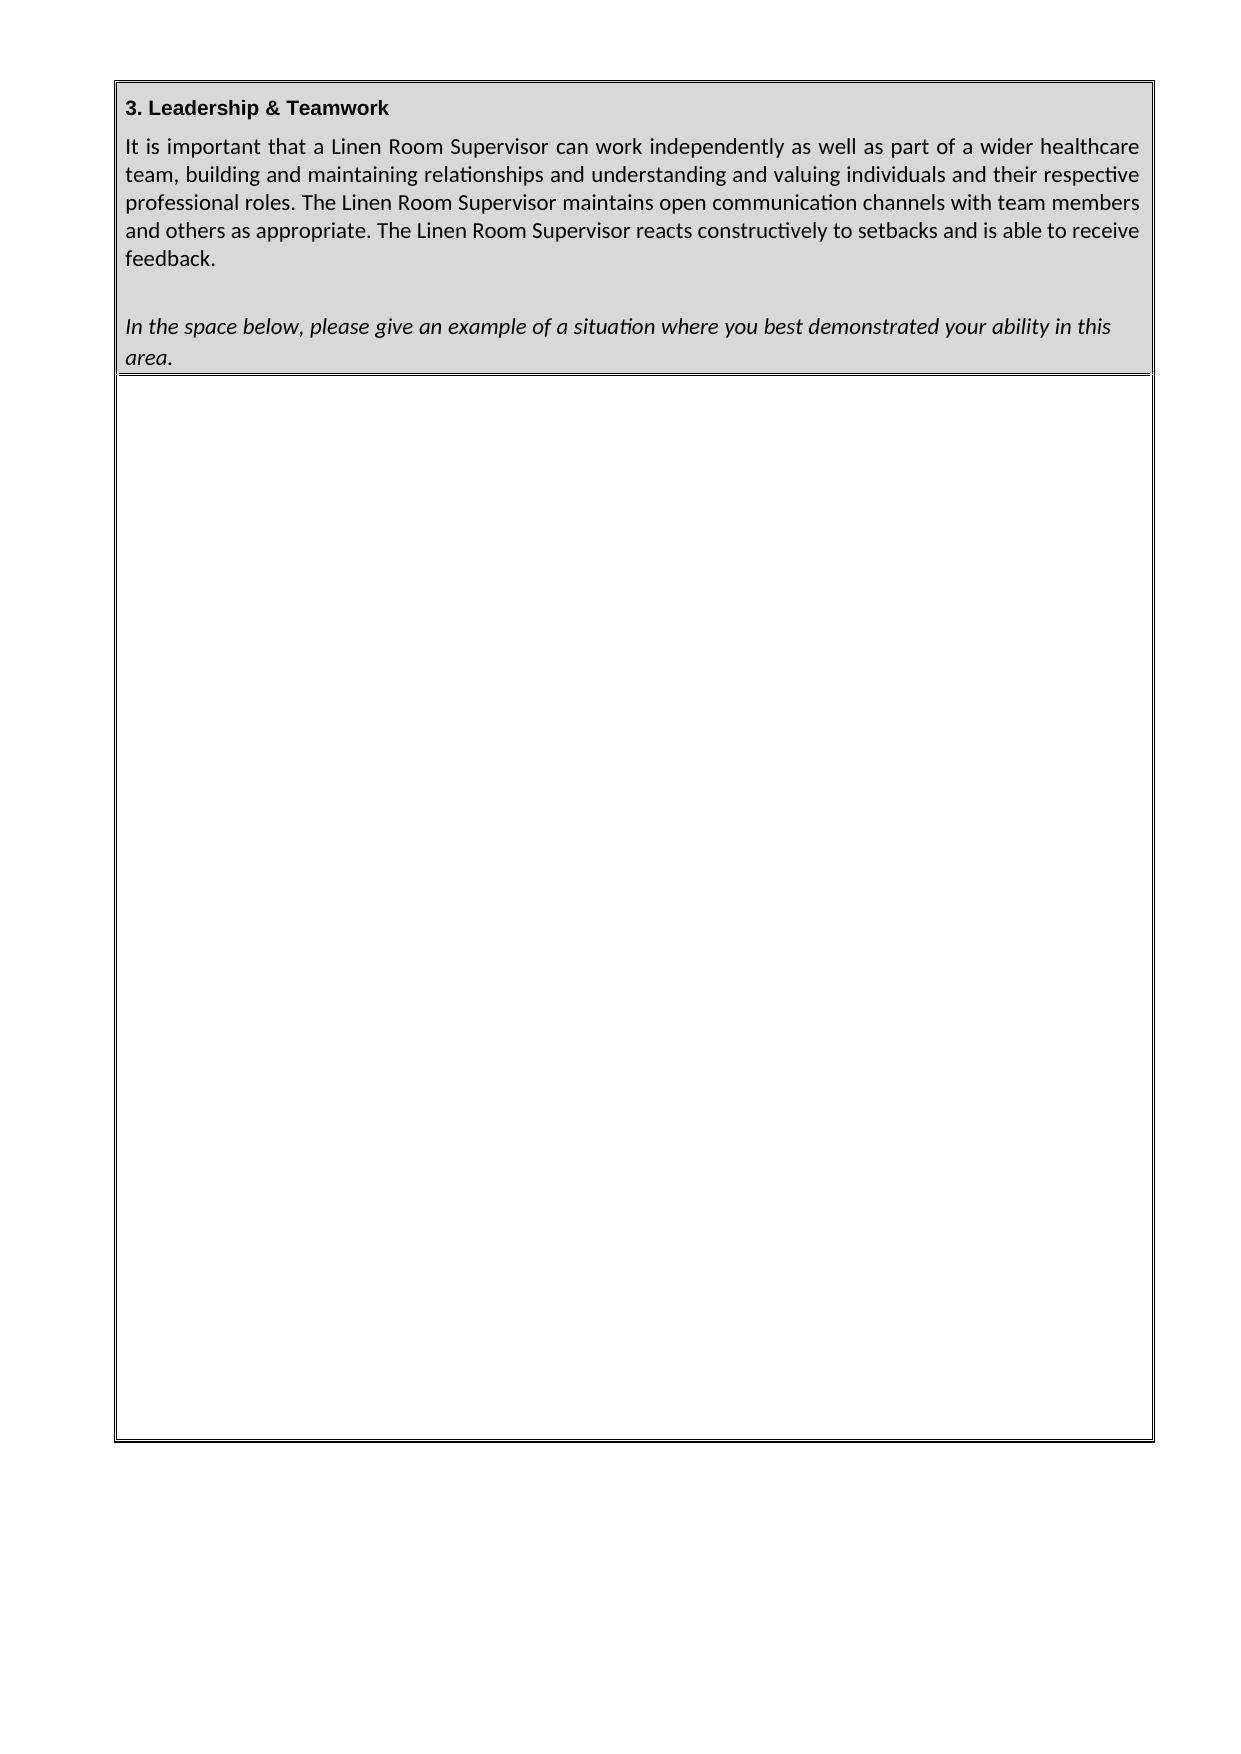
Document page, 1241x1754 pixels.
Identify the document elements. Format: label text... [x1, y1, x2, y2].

table_cell [117, 373, 1152, 1439]
table_header 3. Leadership & Teamwork It is important that a Linen Room Supervisor can work independently as well as part of a wider healthcare team, building and maintaining relationships and understanding and valuing individuals and their respective professional roles. The Linen Room Supervisor maintains open communication channels with team members and others as appropriate. The Linen Room Supervisor reacts constructively to setbacks and is able to receive feedback. In the space below, please give an example of a situation where you best demonstrated your ability in this area. [117, 83, 1152, 373]
